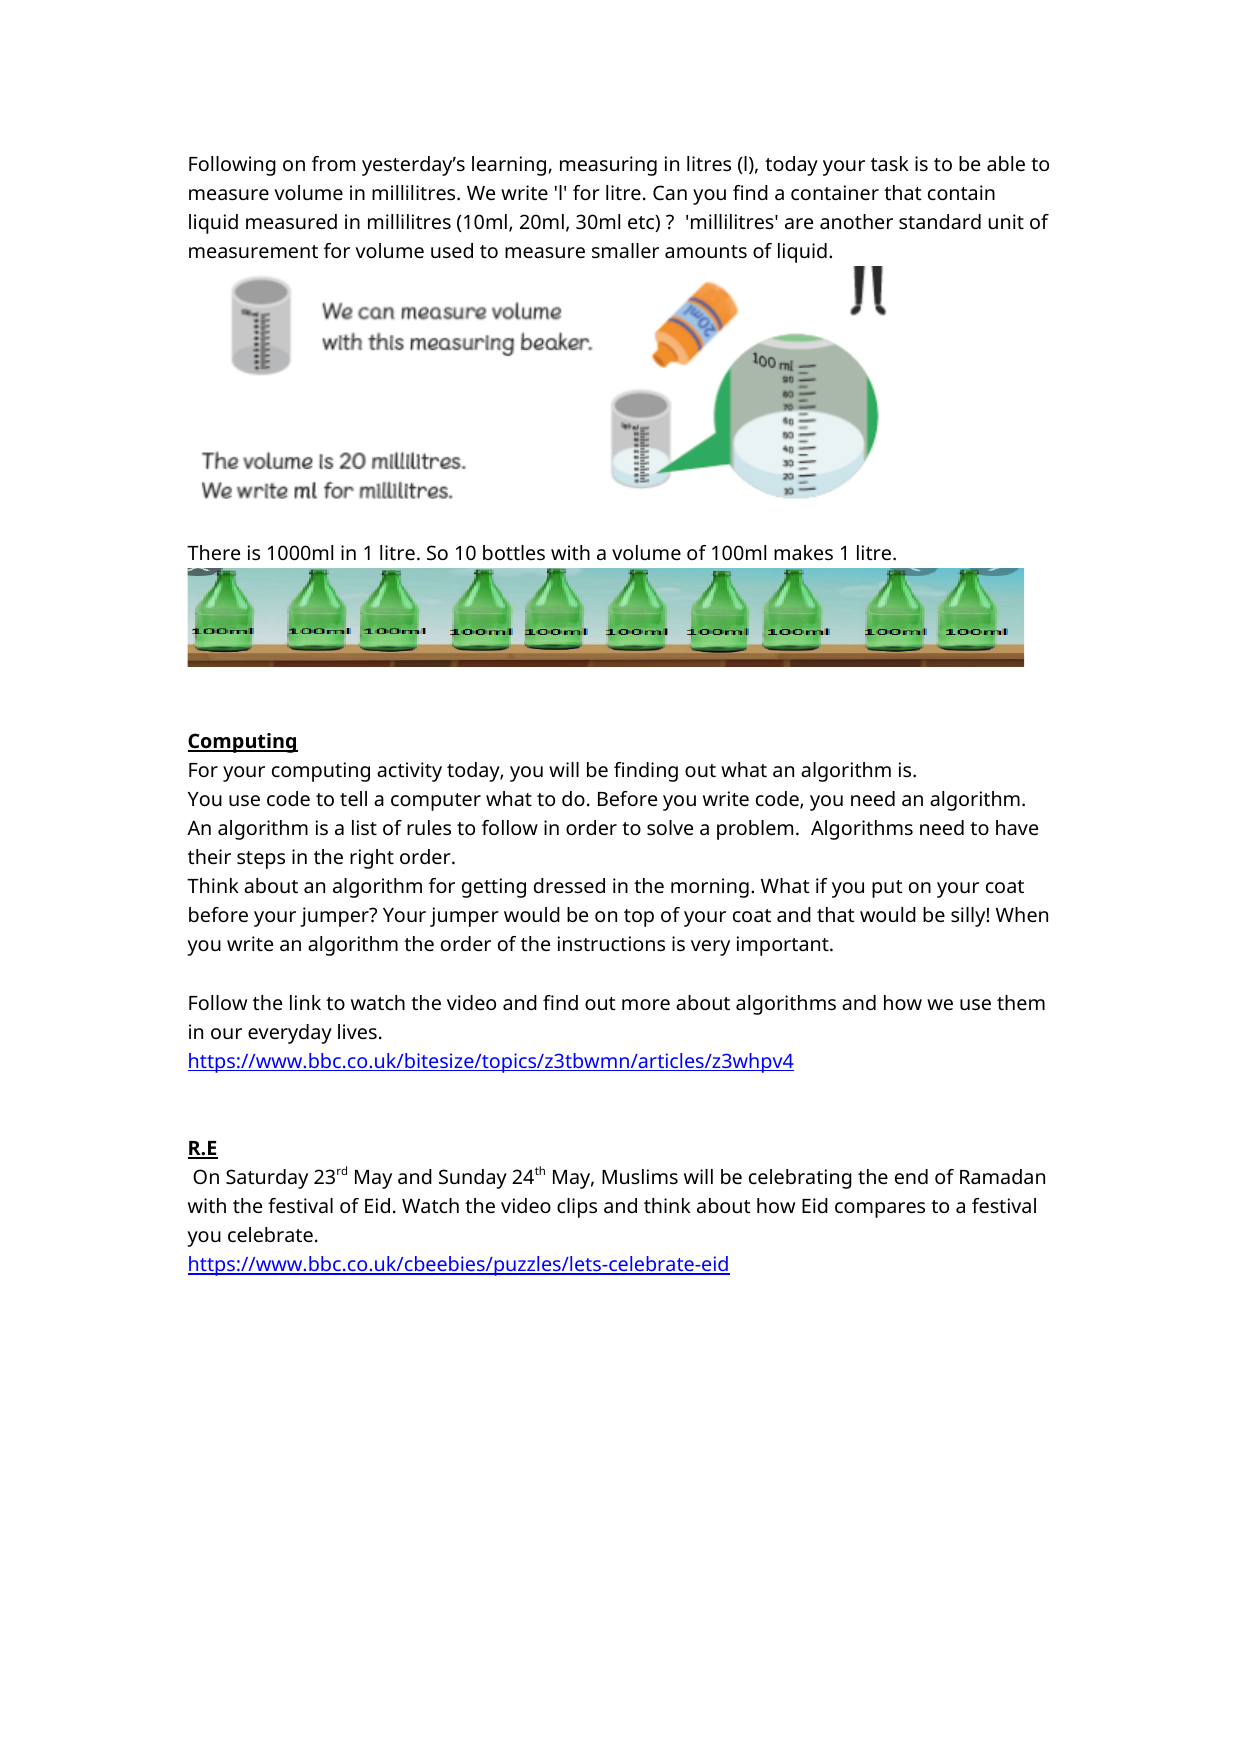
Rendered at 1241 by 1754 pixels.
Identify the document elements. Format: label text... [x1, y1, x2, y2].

text You use code to tell a computer what to do. Before you write code, you need an algorithm. [187, 785, 1053, 812]
text On Saturday 23rd May and Sunday 24th May, Muslims will be celebrating the end of Ramadan with the festival of Eid. Watch the video clips and think about how Eid compares to a festival you celebrate. [187, 1163, 1053, 1248]
text https://www.bbc.co.uk/bitesize/topics/z3tbwmn/articles/z3whpv4 [187, 1047, 1053, 1074]
text Follow the link to watch the video and find out more about algorithms and how we use them in our everyday lives. [187, 989, 1053, 1045]
text There is 1000ml in 1 litre. So 10 bottles with a volume of 100ml makes 1 litre. [187, 539, 1053, 566]
picture [187, 266, 942, 538]
text An algorithm is a list of rules to follow in order to solve a problem. Algorithms need to have their steps in the right order. [187, 814, 1053, 871]
picture [187, 568, 1025, 667]
text Computing [187, 727, 1053, 754]
text Following on from yesterday’s learning, measuring in litres (l), today your task is to be able to measure volume in millilitres. We write 'l' for litre. Can you find a container that contain liquid measured in millilitres (10ml, 20ml, 30ml etc) ? 'millilitres' are another standard unit of measurement for volume used to measure smaller amounts of liquid. [187, 150, 1053, 264]
text R.E [187, 1134, 1053, 1161]
text For your computing activity today, you will be finding out what an algorithm is. [187, 756, 1053, 783]
text https://www.bbc.co.uk/cbeebies/puzzles/lets-celebrate-eid [187, 1250, 1053, 1277]
text Think about an algorithm for getting dressed in the morning. What if you put on your coat before your jumper? Your jumper would be on top of your coat and that would be silly! When you write an algorithm the order of the instructions is very important. [187, 873, 1053, 958]
